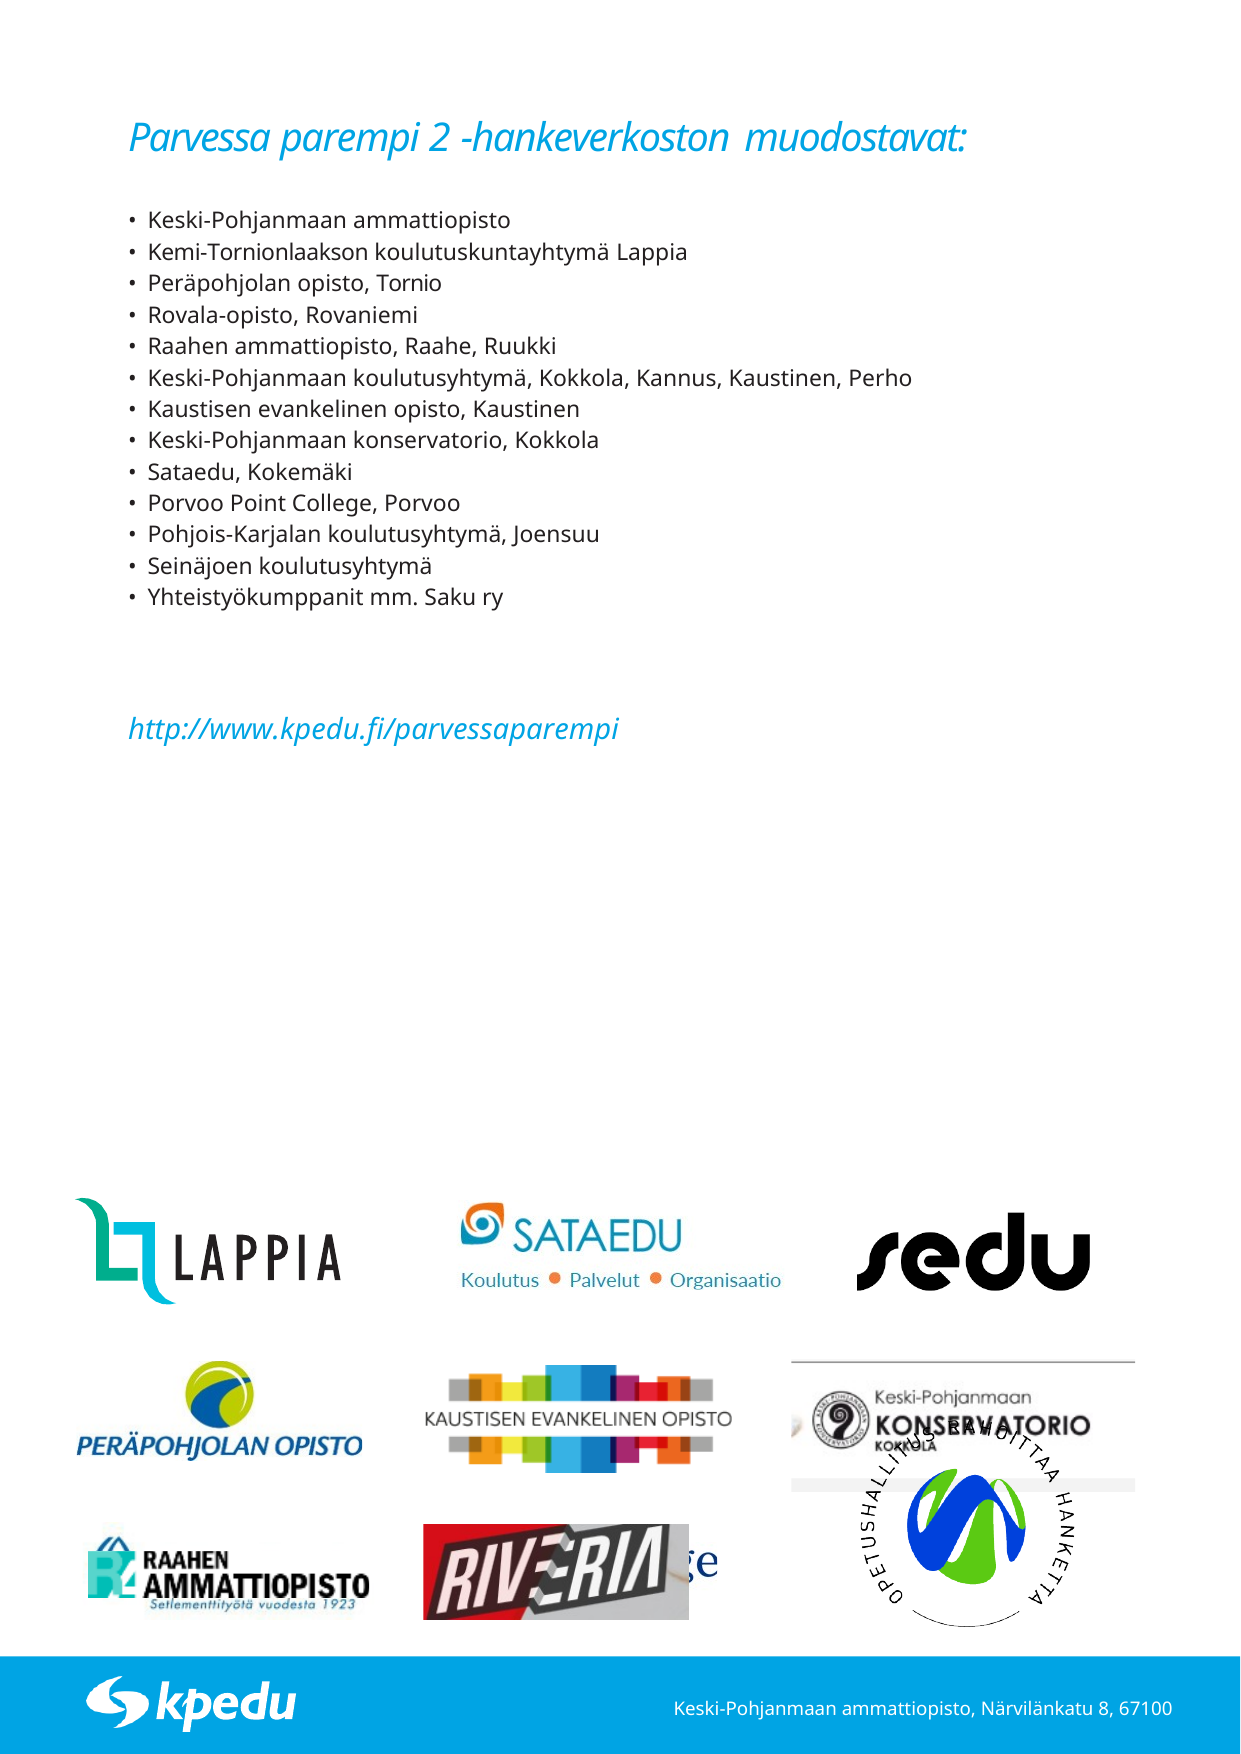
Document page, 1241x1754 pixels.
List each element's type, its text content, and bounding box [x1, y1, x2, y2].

list Kaustisen evankelinen opisto, Kaustinen [128, 393, 1144, 424]
picture [114, 1692, 148, 1727]
text Parvessa parempi 2 -hankeverkoston muodostavat: [128, 109, 1144, 163]
list Porvoo Point College, Porvoo [128, 487, 1144, 518]
picture [87, 1677, 124, 1713]
picture [423, 1524, 718, 1620]
picture [425, 1365, 732, 1473]
list Rovala-opisto, Rovaniemi [128, 299, 1144, 330]
list Keski-Pohjanmaan konservatorio, Kokkola [128, 424, 1144, 456]
text http://www.kpedu.fi/parvessaparempi [128, 708, 1144, 748]
picture [76, 1361, 363, 1461]
list Seinäjoen koulutusyhtymä [128, 550, 1144, 581]
list Sataedu, Kokemäki [128, 456, 1144, 487]
list Yhteistyökumppanit mm. Saku ry [128, 581, 1144, 613]
list Kemi-Tornionlaakson koulutuskuntayhtymä Lappia [128, 236, 1144, 267]
picture [791, 1359, 1136, 1627]
list Raahen ammattiopisto, Raahe, Ruukki [128, 330, 1144, 361]
list Peräpohjolan opisto, Tornio [128, 267, 1144, 298]
list Pohjois-Karjalan koulutusyhtymä, Joensuu [128, 518, 1144, 550]
picture [456, 1200, 785, 1290]
picture [82, 1522, 375, 1620]
picture [857, 1212, 1090, 1291]
list Keski-Pohjanmaan ammattiopisto [128, 204, 1144, 236]
list Keski-Pohjanmaan koulutusyhtymä, Kokkola, Kannus, Kaustinen, Perho [128, 361, 1144, 393]
